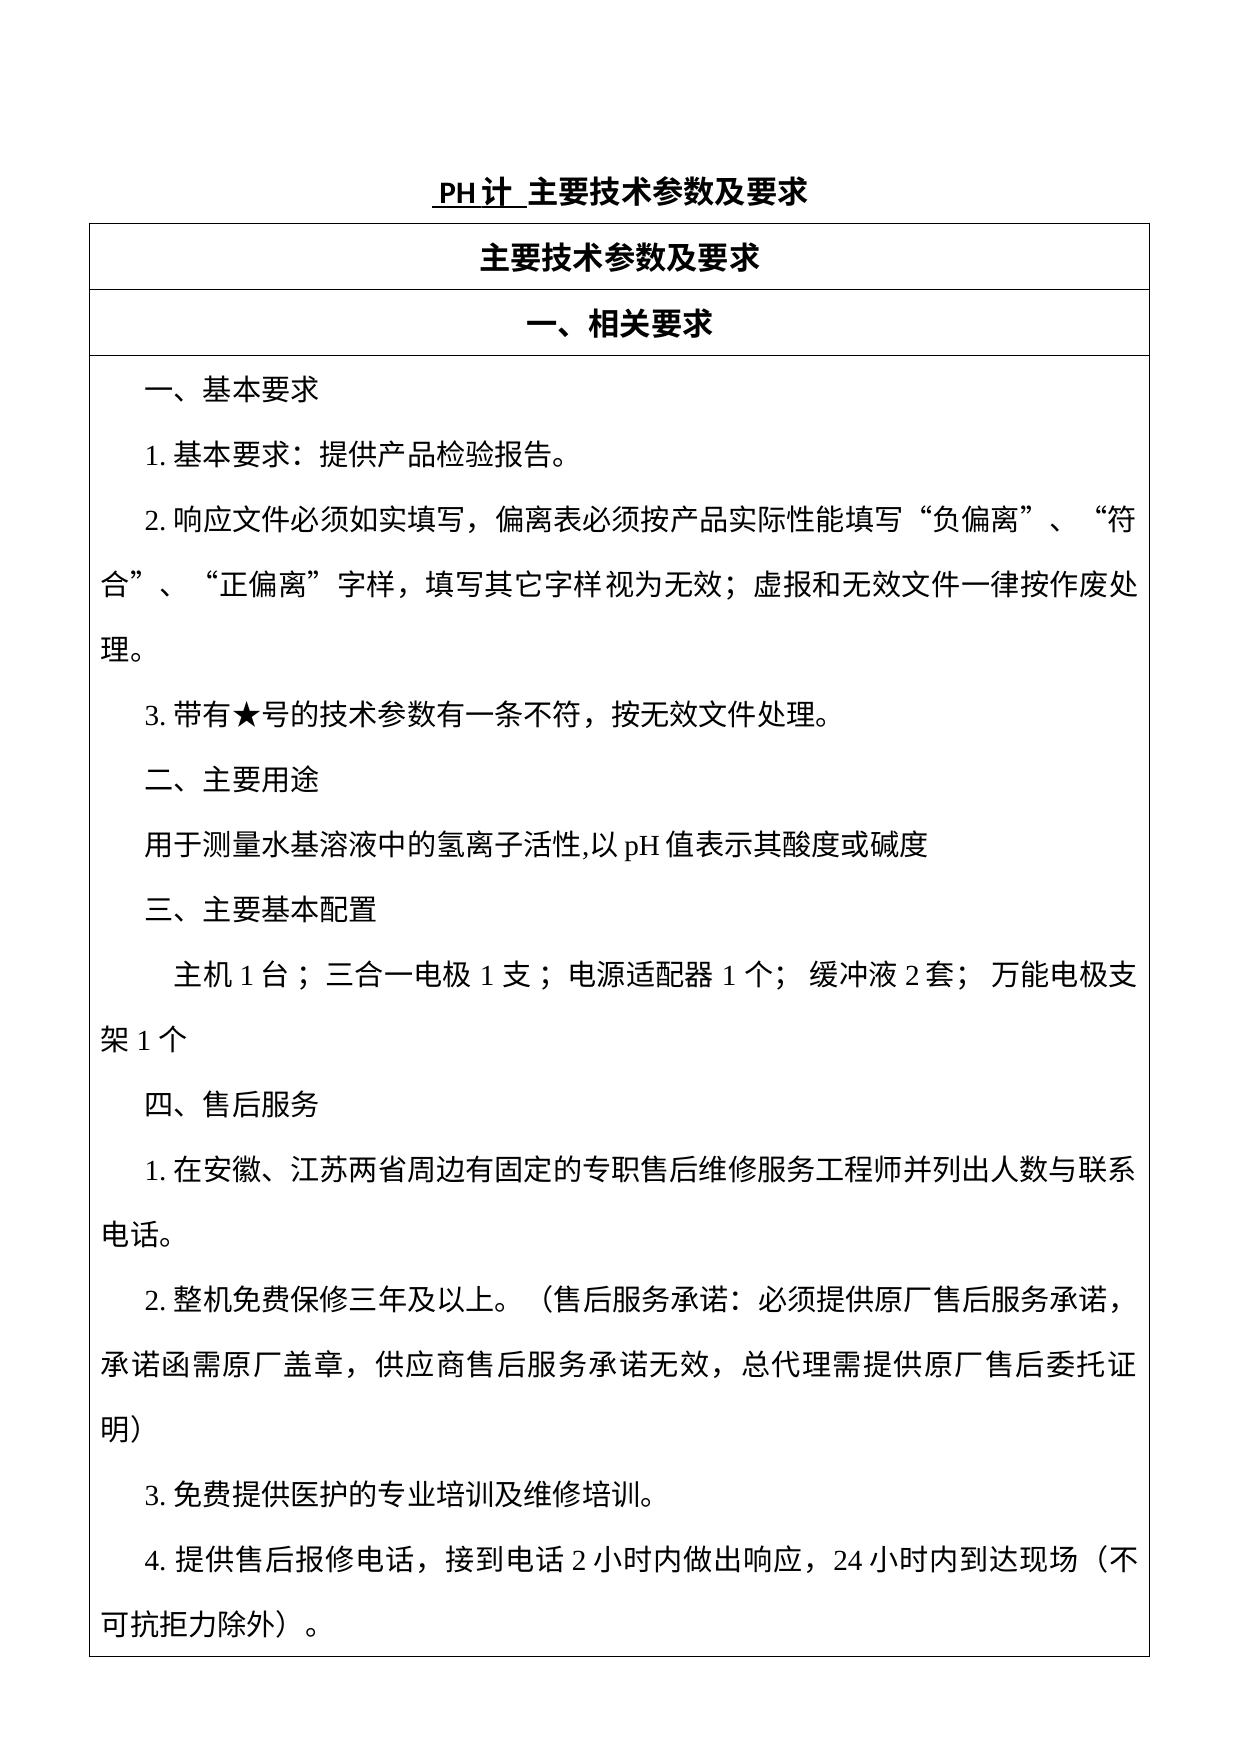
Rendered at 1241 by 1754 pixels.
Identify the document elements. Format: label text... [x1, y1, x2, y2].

table_header 主要技术参数及要求 [90, 224, 1149, 288]
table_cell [90, 356, 1149, 1656]
table_cell 一、相关要求 [90, 290, 1149, 354]
text PH计 主要技术参数及要求 [152, 157, 1088, 222]
